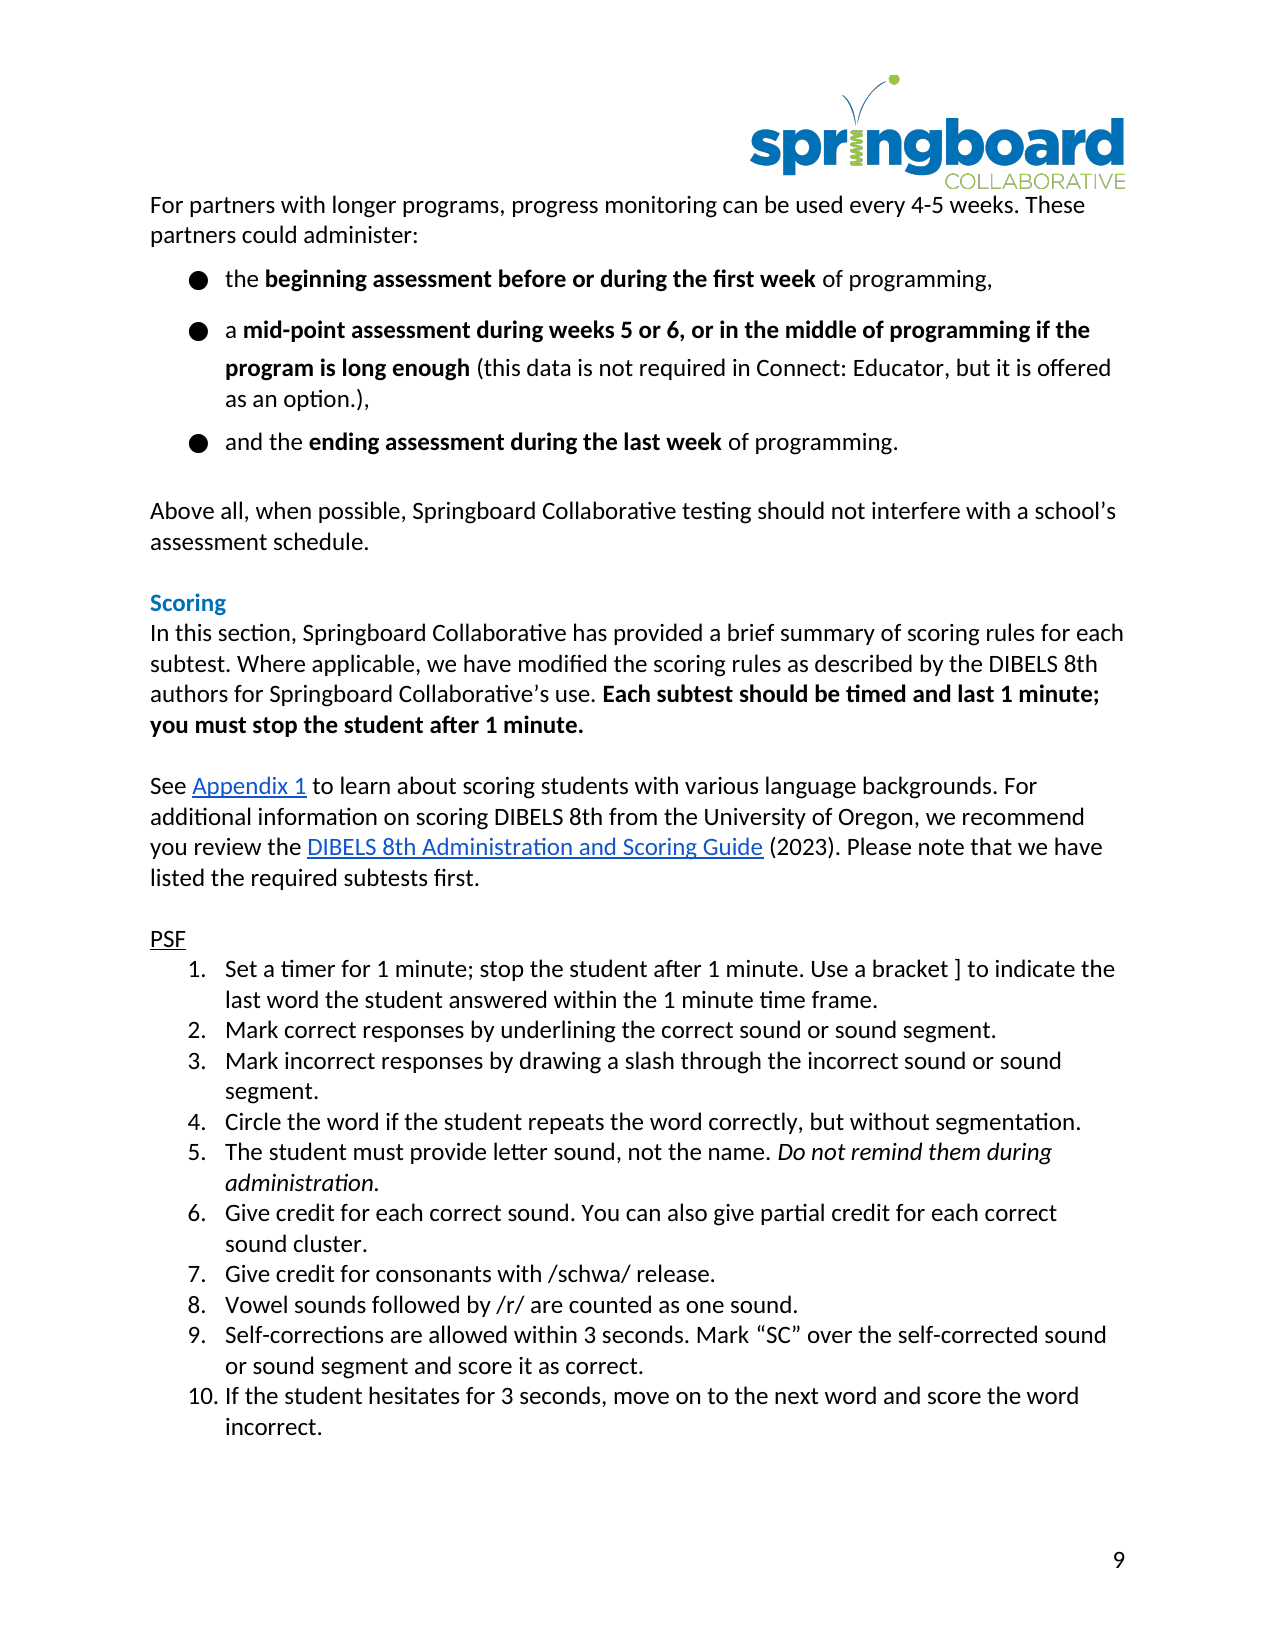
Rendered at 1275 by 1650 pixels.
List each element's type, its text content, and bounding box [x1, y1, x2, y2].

text For partners with longer programs, progress monitoring can be used every 4-5 weeks. These partners could administer: [150, 189, 1125, 250]
list Mark incorrect responses by drawing a slash through the incorrect sound or sound segment. [187, 1045, 1125, 1106]
text PSF [150, 923, 1125, 953]
list Vowel sounds followed by /r/ are counted as one sound. [187, 1289, 1125, 1319]
text In this section, Springboard Collaborative has provided a brief summary of scoring rules for each subtest. Where applicable, we have modified the scoring rules as described by the DIBELS 8th authors for Springboard Collaborative’s use. Each subtest should be timed and last 1 minute; you must stop the student after 1 minute. [150, 617, 1125, 739]
list Give credit for each correct sound. You can also give partial credit for each correct sound cluster. [187, 1197, 1125, 1258]
list Set a timer for 1 minute; stop the student after 1 minute. Use a bracket ] to indicate the last word the student answered within the 1 minute time frame. [187, 953, 1125, 1014]
list Self-corrections are allowed within 3 seconds. Mark “SC” over the self-corrected sound or sound segment and score it as correct. [187, 1319, 1125, 1381]
list the beginning assessment before or during the first week of programming, [187, 250, 1125, 301]
list Circle the word if the student repeats the word correctly, but without segmentation. [187, 1106, 1125, 1136]
subtitle Scoring [150, 587, 1125, 617]
list The student must provide letter sound, not the name. Do not remind them during administration. [187, 1136, 1125, 1197]
text See Appendix 1 to learn about scoring students with various language backgrounds. For additional information on scoring DIBELS 8th from the University of Oregon, we recommend you review the DIBELS 8th Administration and Scoring Guide (2023). Please note that we have listed the required subtests first. [150, 770, 1125, 892]
picture [750, 75, 1125, 189]
text Above all, when possible, Springboard Collaborative testing should not interfere with a school’s assessment schedule. [150, 495, 1125, 556]
list and the ending assessment during the last week of programming. [187, 414, 1125, 465]
list If the student hesitates for 3 seconds, move on to the next word and score the word incorrect. [187, 1381, 1125, 1442]
list Mark correct responses by underlining the correct sound or sound segment. [187, 1014, 1125, 1045]
list a mid-point assessment during weeks 5 or 6, or in the middle of programming if the program is long enough ​​(this data is not required in Connect: Educator, but it is offered as an option.), [187, 301, 1125, 414]
list Give credit for consonants with /schwa/ release. [187, 1258, 1125, 1289]
